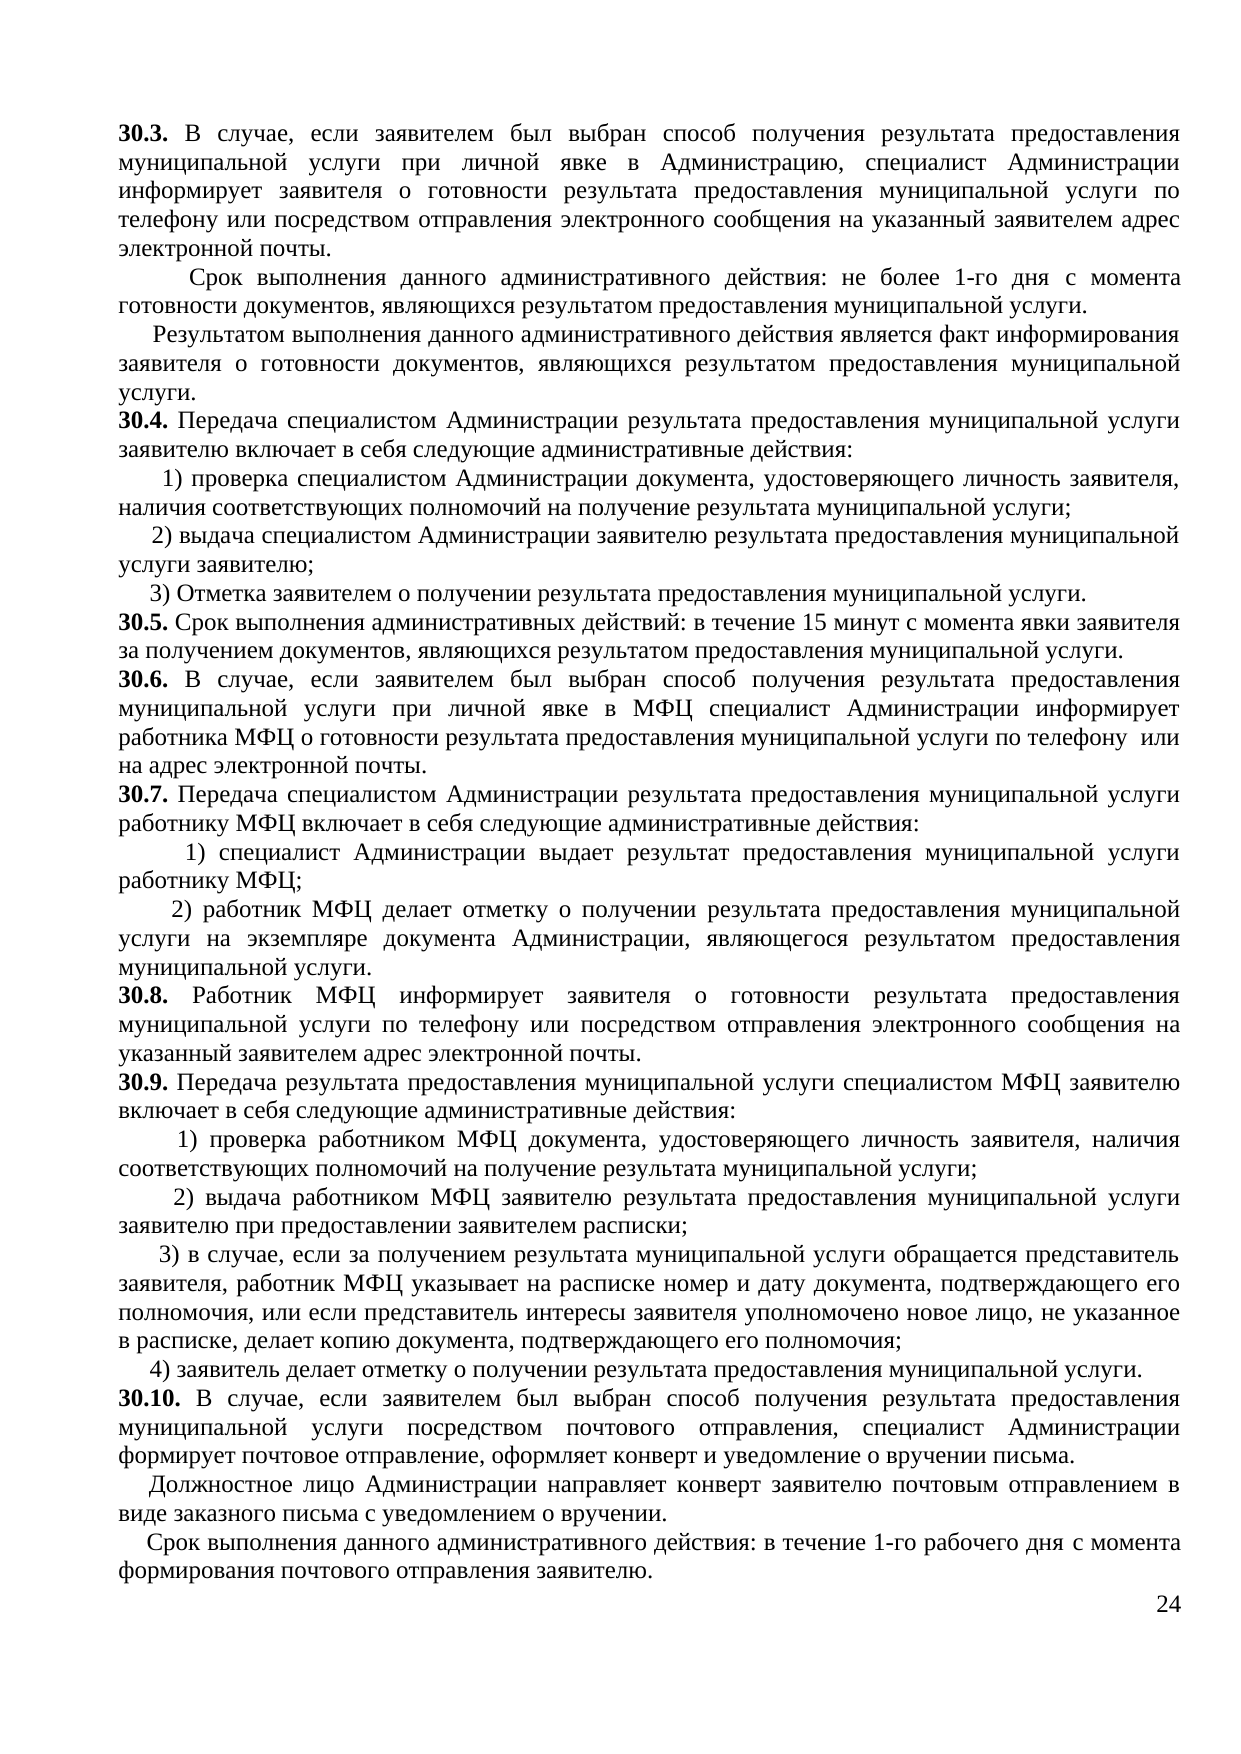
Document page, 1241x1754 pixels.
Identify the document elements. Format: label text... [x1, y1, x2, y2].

text 1) проверка специалистом Администрации документа, удостоверяющего личность заявителя, наличия соответствующих полномочий на получение результата муниципальной услуги; [118, 463, 1181, 521]
text 3) в случае, если за получением результата муниципальной услуги обращается представитель заявителя, работник МФЦ указывает на расписке номер и дату документа, подтверждающего его полномочия, или если представитель интересы заявителя уполномочено новое лицо, не указанное в расписке, делает копию документа, подтверждающего его полномочия; [118, 1239, 1181, 1354]
text 1) специалист Администрации выдает результат предоставления муниципальной услуги работнику МФЦ; [118, 837, 1181, 894]
text 30.8. Работник МФЦ информирует заявителя о готовности результата предоставления муниципальной услуги по телефону или посредством отправления электронного сообщения на указанный заявителем адрес электронной почты. [118, 981, 1181, 1067]
text Срок выполнения данного административного действия: в течение 1-го рабочего дня с момента формирования почтового отправления заявителю. [118, 1527, 1181, 1584]
text 30.6. В случае, если заявителем был выбран способ получения результата предоставления муниципальной услуги при личной явке в МФЦ специалист Администрации информирует работника МФЦ о готовности результата предоставления муниципальной услуги по телефону или на адрес электронной почты. [118, 664, 1181, 779]
text 2) работник МФЦ делает отметку о получении результата предоставления муниципальной услуги на экземпляре документа Администрации, являющегося результатом предоставления муниципальной услуги. [118, 894, 1181, 981]
text 2) выдача специалистом Администрации заявителю результата предоставления муниципальной услуги заявителю; [118, 521, 1181, 578]
text 2) выдача работником МФЦ заявителю результата предоставления муниципальной услуги заявителю при предоставлении заявителем расписки; [118, 1182, 1181, 1239]
text Срок выполнения данного административного действия: не более 1-го дня с момента готовности документов, являющихся результатом предоставления муниципальной услуги. [118, 262, 1181, 319]
text 30.3. В случае, если заявителем был выбран способ получения результата предоставления муниципальной услуги при личной явке в Администрацию, специалист Администрации информирует заявителя о готовности результата предоставления муниципальной услуги по телефону или посредством отправления электронного сообщения на указанный заявителем адрес электронной почты. [118, 118, 1181, 262]
text 4) заявитель делает отметку о получении результата предоставления муниципальной услуги. [118, 1354, 1181, 1383]
text 3) Отметка заявителем о получении результата предоставления муниципальной услуги. [118, 578, 1181, 607]
text 30.10. В случае, если заявителем был выбран способ получения результата предоставления муниципальной услуги посредством почтового отправления, специалист Администрации формирует почтовое отправление, оформляет конверт и уведомление о вручении письма. [118, 1383, 1181, 1469]
text 1) проверка работником МФЦ документа, удостоверяющего личность заявителя, наличия соответствующих полномочий на получение результата муниципальной услуги; [118, 1124, 1181, 1182]
text 30.9. Передача результата предоставления муниципальной услуги специалистом МФЦ заявителю включает в себя следующие административные действия: [118, 1067, 1181, 1124]
text 30.5. Срок выполнения административных действий: в течение 15 минут с момента явки заявителя за получением документов, являющихся результатом предоставления муниципальной услуги. [118, 607, 1181, 664]
text Результатом выполнения данного административного действия является факт информирования заявителя о готовности документов, являющихся результатом предоставления муниципальной услуги. [118, 319, 1181, 406]
text 30.4. Передача специалистом Администрации результата предоставления муниципальной услуги заявителю включает в себя следующие административные действия: [118, 406, 1181, 463]
text 30.7. Передача специалистом Администрации результата предоставления муниципальной услуги работнику МФЦ включает в себя следующие административные действия: [118, 779, 1181, 837]
text Должностное лицо Администрации направляет конверт заявителю почтовым отправлением в виде заказного письма с уведомлением о вручении. [118, 1469, 1181, 1527]
